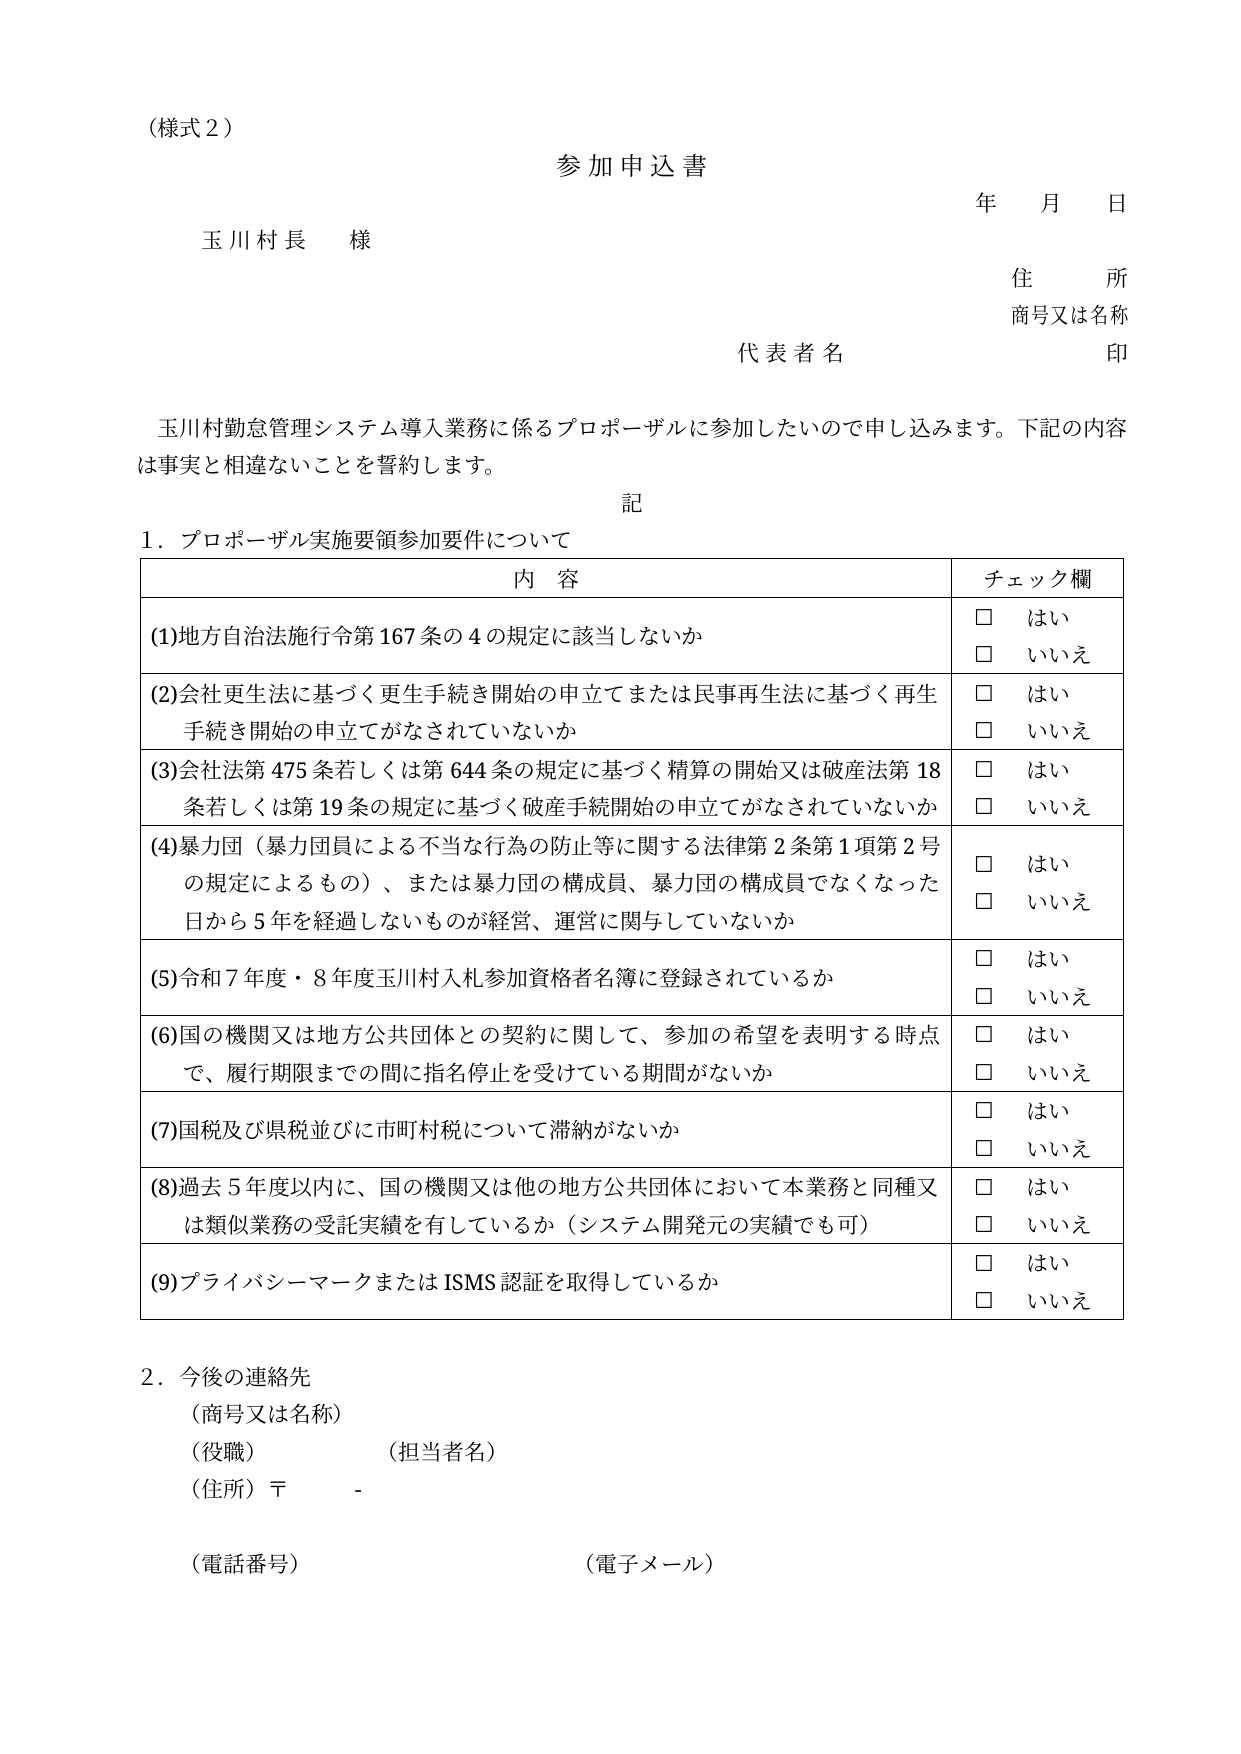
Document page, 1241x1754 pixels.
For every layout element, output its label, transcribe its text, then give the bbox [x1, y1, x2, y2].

table_cell はい いいえ [1016, 674, 1123, 749]
table_cell ☐ ☐ [952, 598, 1016, 673]
table_cell はい いいえ [1016, 1168, 1123, 1243]
table_cell (4)暴力団（暴力団員による不当な行為の防止等に関する法律第2条第1項第2号の規定によるもの）、または暴力団の構成員、暴力団の構成員でなくなった日から5年を経過しないものが経営、運営に関与していないか [141, 826, 951, 938]
table_cell (8)過去５年度以内に、国の機関又は他の地方公共団体において本業務と同種又は類似業務の受託実績を有しているか（システム開発元の実績でも可） [141, 1168, 951, 1243]
text 記 [136, 483, 1128, 521]
text （商号又は名称） [136, 1395, 1128, 1432]
table_cell はい いいえ [1016, 940, 1123, 1014]
table_cell (9)プライバシーマークまたはISMS認証を取得しているか [141, 1244, 951, 1319]
text 玉 川 村 長 様 [136, 221, 1128, 258]
table_header チェック欄 [952, 559, 1123, 597]
table_cell ☐ ☐ [952, 1016, 1016, 1091]
text （電話番号） （電子メール） [136, 1545, 1128, 1582]
text ２．今後の連絡先 [136, 1357, 1128, 1395]
table_cell ☐ ☐ [952, 1168, 1016, 1243]
table_cell はい いいえ [1016, 1244, 1123, 1319]
table_header 内 容 [141, 559, 951, 597]
table_cell はい いいえ [1016, 826, 1123, 938]
text （住所）〒 - [136, 1470, 1128, 1507]
table_cell (7)国税及び県税並びに市町村税について滞納がないか [141, 1092, 951, 1167]
text 参 加 申 込 書 [136, 146, 1128, 183]
table_cell (3)会社法第475条若しくは第644条の規定に基づく精算の開始又は破産法第18条若しくは第19条の規定に基づく破産手続開始の申立てがなされていないか [141, 750, 951, 825]
table_cell ☐ ☐ [952, 826, 1016, 938]
text （様式２） [136, 108, 1128, 146]
table_cell ☐ ☐ [952, 674, 1016, 749]
text 住 所 [136, 258, 1128, 296]
table_cell ☐ ☐ [952, 940, 1016, 1014]
table_cell (1)地方自治法施行令第167条の4の規定に該当しないか [141, 598, 951, 673]
table_cell (5)令和７年度・８年度玉川村入札参加資格者名簿に登録されているか [141, 940, 951, 1014]
table_cell (6)国の機関又は地方公共団体との契約に関して、参加の希望を表明する時点で、履行期限までの間に指名停止を受けている期間がないか [141, 1016, 951, 1091]
text 商号又は名称 [136, 296, 1128, 333]
table_cell はい いいえ [1016, 750, 1123, 825]
table_cell はい いいえ [1016, 1092, 1123, 1167]
table_cell はい いいえ [1016, 1016, 1123, 1091]
table_cell ☐ ☐ [952, 750, 1016, 825]
table_cell はい いいえ [1016, 598, 1123, 673]
table_cell (2)会社更生法に基づく更生手続き開始の申立てまたは民事再生法に基づく再生手続き開始の申立てがなされていないか [141, 674, 951, 749]
text 玉川村勤怠管理システム導入業務に係るプロポーザルに参加したいので申し込みます。下記の内容は事実と相違ないことを誓約します。 [136, 408, 1128, 483]
table_cell ☐ ☐ [952, 1244, 1016, 1319]
table_cell ☐ ☐ [952, 1092, 1016, 1167]
text 代表者名 印 [136, 333, 1128, 371]
text １．プロポーザル実施要領参加要件について [136, 521, 1128, 558]
text 年 月 日 [136, 183, 1128, 221]
text （役職） （担当者名） [136, 1432, 1128, 1470]
